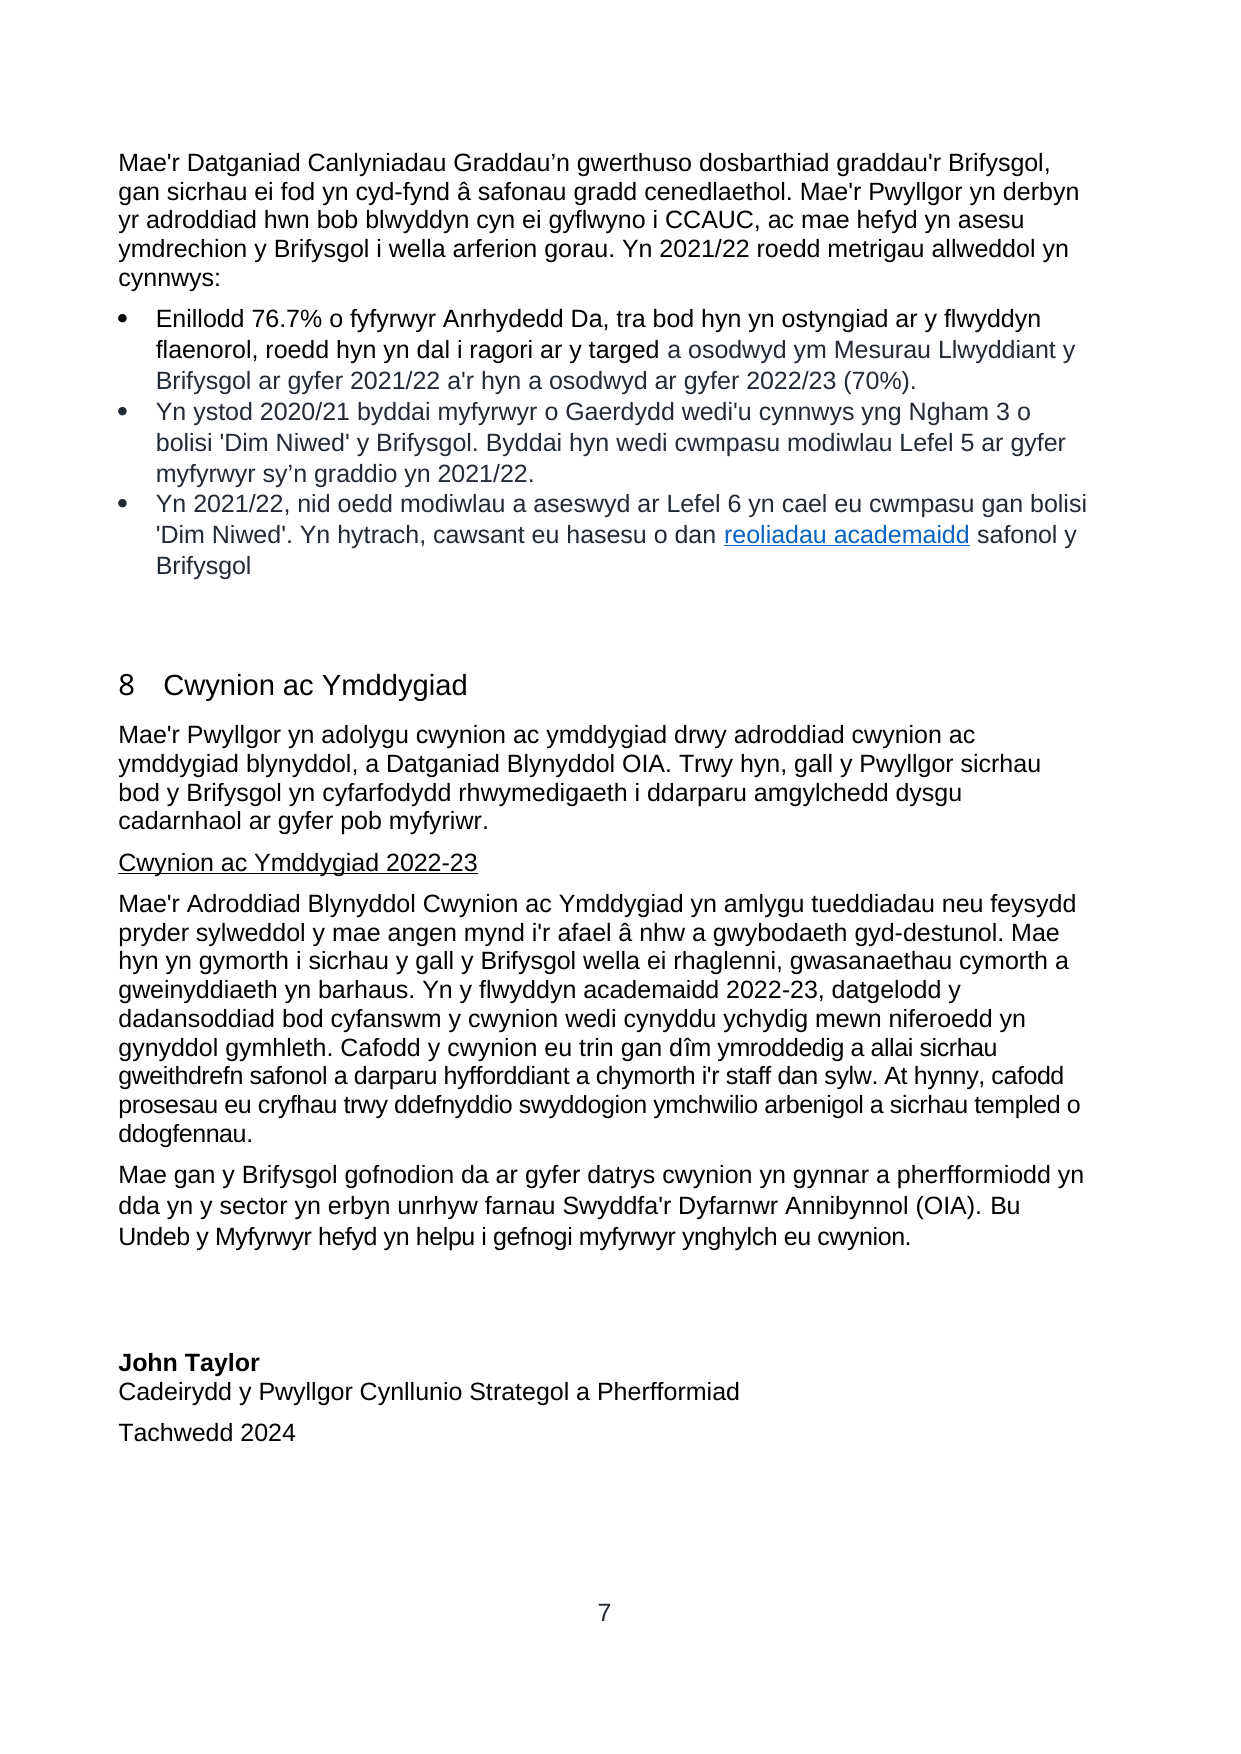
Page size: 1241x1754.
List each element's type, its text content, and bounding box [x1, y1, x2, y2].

subtitle Cwynion ac Ymddygiad [118, 665, 1090, 704]
list Enillodd 76.7% o fyfyrwyr Anrhydedd Da, tra bod hyn yn ostyngiad ar y flwyddyn flaenorol, roedd hyn yn dal i ragori ar y targed a osodwyd ym Mesurau Llwyddiant y Brifysgol ar gyfer 2021/22 a'r hyn a osodwyd ar gyfer 2022/23 (70%). [118, 304, 1090, 395]
list Yn 2021/22, nid oedd modiwlau a aseswyd ar Lefel 6 yn cael eu cwmpasu gan bolisi 'Dim Niwed'. Yn hytrach, cawsant eu hasesu o dan reoliadau academaidd safonol y Brifysgol [118, 489, 1090, 580]
subtitle Mae gan y Brifysgol gofnodion da ar gyfer datrys cwynion yn gynnar a pherfformiodd yn dda yn y sector yn erbyn unrhyw farnau Swyddfa'r Dyfarnwr Annibynnol (OIA). Bu Undeb y Myfyrwyr hefyd yn helpu i gefnogi myfyrwyr ynghylch eu cwynion. [118, 1160, 1090, 1251]
text John Taylor Cadeirydd y Pwyllgor Cynllunio Strategol a Pherfformiad [118, 1348, 1090, 1406]
text Cwynion ac Ymddygiad 2022-23 [118, 847, 1090, 876]
list Yn ystod 2020/21 byddai myfyrwyr o Gaerdydd wedi'u cynnwys yng Ngham 3 o bolisi 'Dim Niwed' y Brifysgol. Byddai hyn wedi cwmpasu modiwlau Lefel 5 ar gyfer myfyrwyr sy’n graddio yn 2021/22. [118, 397, 1090, 487]
text Mae'r Adroddiad Blynyddol Cwynion ac Ymddygiad yn amlygu tueddiadau neu feysydd pryder sylweddol y mae angen mynd i'r afael â nhw a gwybodaeth gyd-destunol. Mae hyn yn gymorth i sicrhau y gall y Brifysgol wella ei rhaglenni, gwasanaethau cymorth a gweinyddiaeth yn barhaus. Yn y flwyddyn academaidd 2022-23, datgelodd y dadansoddiad bod cyfanswm y cwynion wedi cynyddu ychydig mewn niferoedd yn gynyddol gymhleth. Cafodd y cwynion eu trin gan dîm ymroddedig a allai sicrhau gweithdrefn safonol a darparu hyfforddiant a chymorth i'r staff dan sylw. At hynny, cafodd prosesau eu cryfhau trwy ddefnyddio swyddogion ymchwilio arbenigol a sicrhau templed o ddogfennau. [118, 889, 1090, 1147]
text Tachwedd 2024 [118, 1418, 1090, 1447]
text Mae'r Pwyllgor yn adolygu cwynion ac ymddygiad drwy adroddiad cwynion ac ymddygiad blynyddol, a Datganiad Blynyddol OIA. Trwy hyn, gall y Pwyllgor sicrhau bod y Brifysgol yn cyfarfodydd rhwymedigaeth i ddarparu amgylchedd dysgu cadarnhaol ar gyfer pob myfyriwr. [118, 720, 1090, 835]
text Mae'r Datganiad Canlyniadau Graddau’n gwerthuso dosbarthiad graddau'r Brifysgol, gan sicrhau ei fod yn cyd-fynd â safonau gradd cenedlaethol. Mae'r Pwyllgor yn derbyn yr adroddiad hwn bob blwyddyn cyn ei gyflwyno i CCAUC, ac mae hefyd yn asesu ymdrechion y Brifysgol i wella arferion gorau. Yn 2021/22 roedd metrigau allweddol yn cynnwys: [118, 148, 1090, 291]
